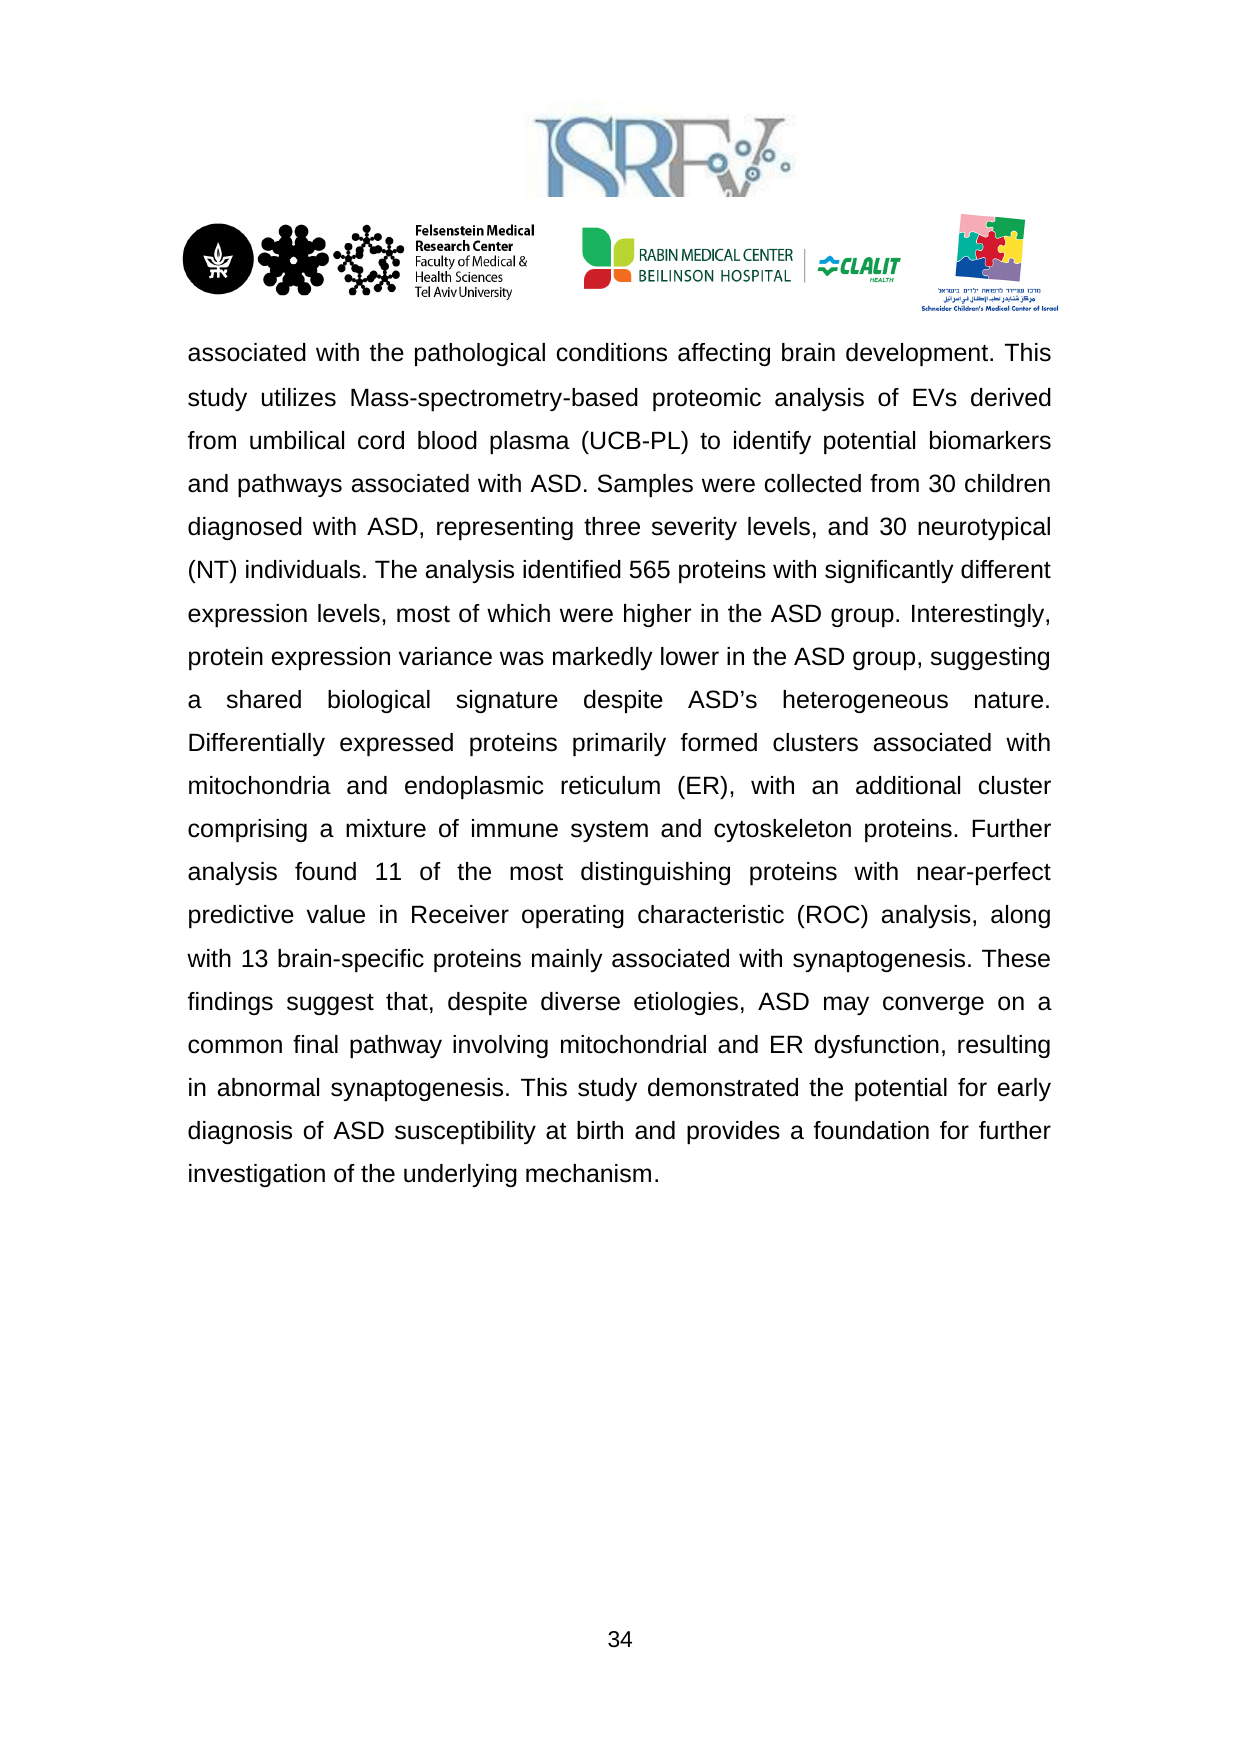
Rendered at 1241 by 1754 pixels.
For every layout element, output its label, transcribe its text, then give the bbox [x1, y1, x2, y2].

picture [180, 101, 1060, 329]
